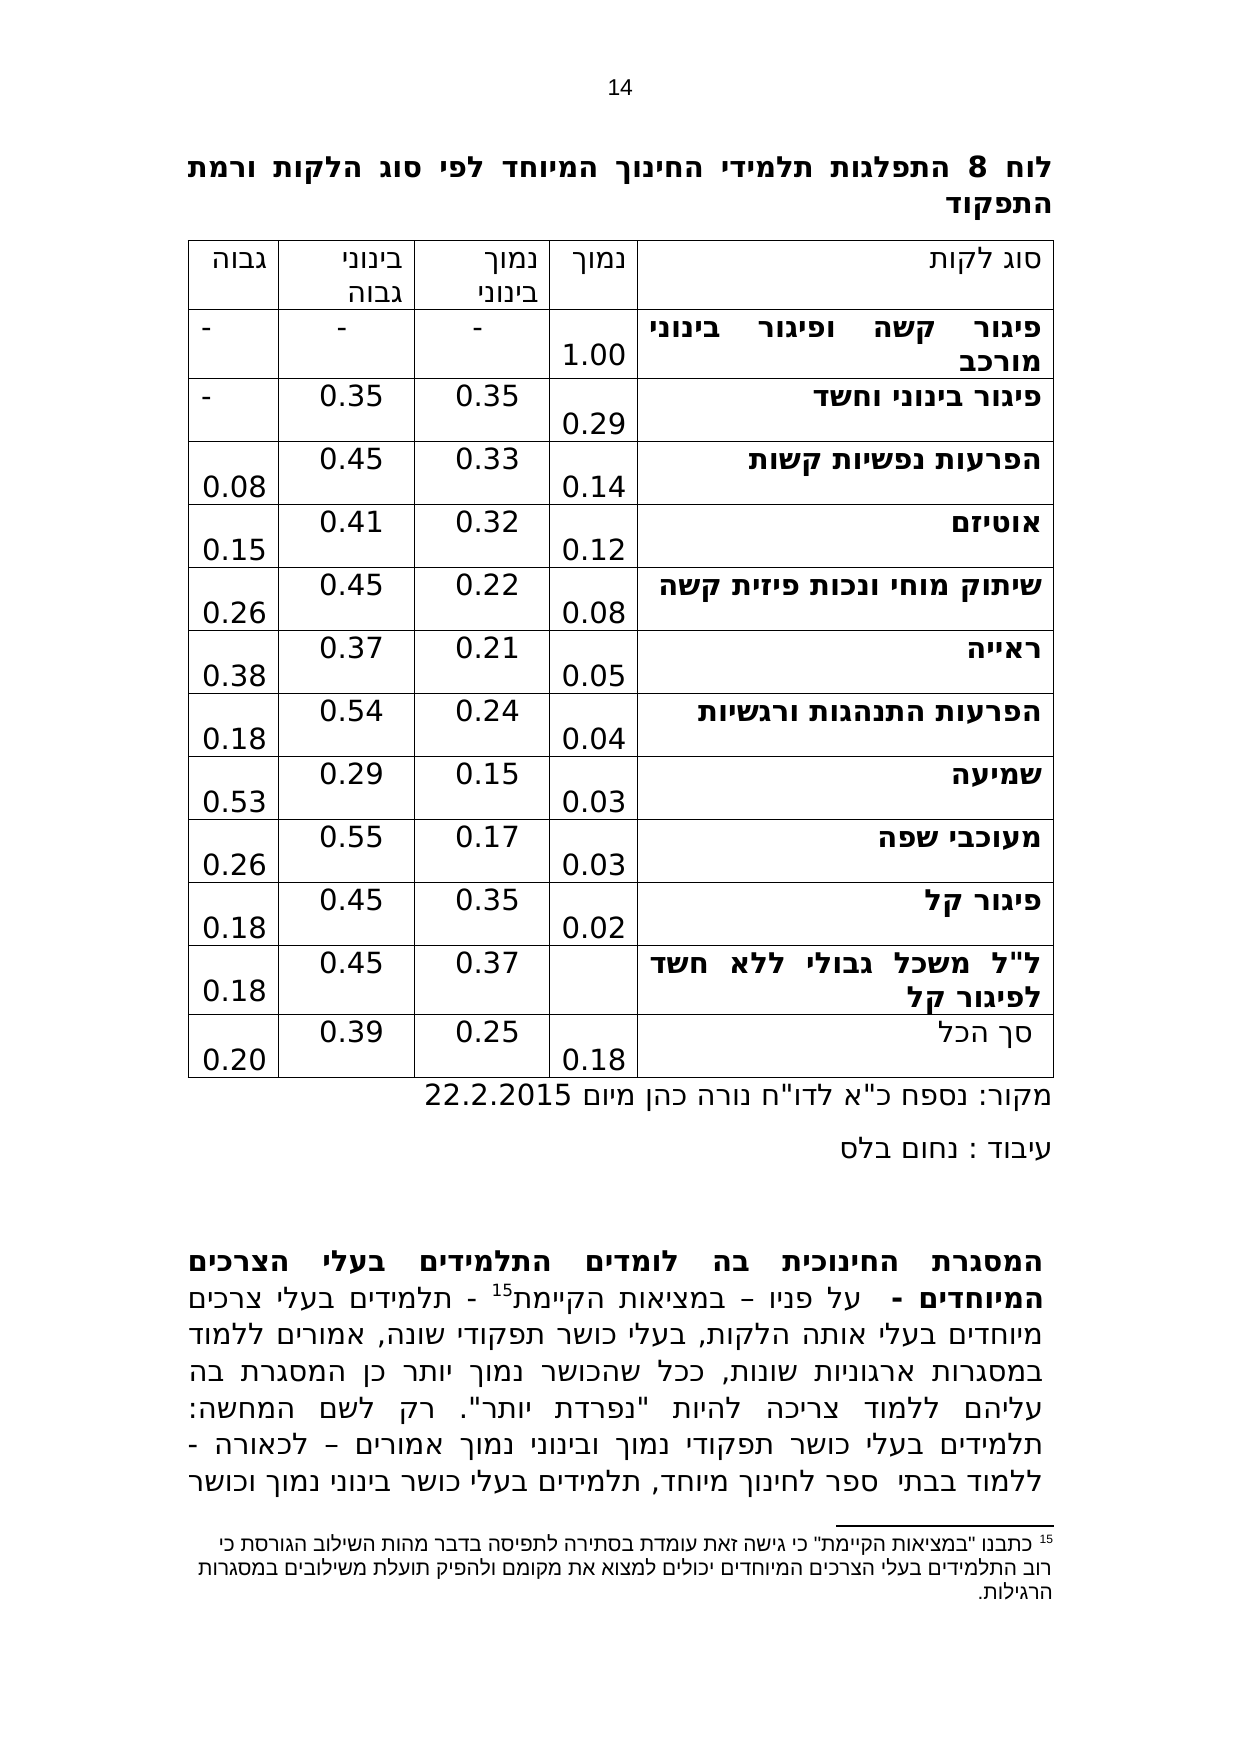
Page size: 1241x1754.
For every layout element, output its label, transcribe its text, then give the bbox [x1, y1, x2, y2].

table_header נמוך [550, 241, 637, 309]
table_cell שיתוק מוחי ונכות פיזית קשה [638, 568, 1053, 630]
table_cell 0.54 [279, 694, 414, 756]
table_cell - [189, 310, 278, 378]
table_cell הפרעות התנהגות ורגשיות [638, 694, 1053, 756]
table_cell 0.22 [415, 568, 549, 630]
table_cell פיגור קשה ופיגור בינוני מורכב [638, 310, 1053, 378]
table_cell 0.53 [189, 757, 278, 819]
table_cell 0.03 [550, 757, 637, 819]
table_cell סך הכל [638, 1015, 1053, 1077]
table_cell 0.18 [189, 883, 278, 945]
table_cell 0.37 [415, 946, 549, 1014]
text מקור: נספח כ"א לדו"ח נורה כהן מיום 22.2.2015 [187, 1078, 1053, 1112]
table_cell 0.39 [279, 1015, 414, 1077]
table_cell 0.26 [189, 568, 278, 630]
table_header נמוך בינוני [415, 241, 549, 309]
table_cell 0.08 [189, 442, 278, 504]
table_cell 0.21 [415, 631, 549, 693]
table_cell ראייה [638, 631, 1053, 693]
text עיבוד : נחום בלס [187, 1131, 1053, 1165]
table_cell 0.08 [550, 568, 637, 630]
table_cell 0.29 [279, 757, 414, 819]
table_cell 0.18 [189, 694, 278, 756]
table_cell - [189, 379, 278, 441]
table_cell 0.32 [415, 505, 549, 567]
table_cell 0.15 [415, 757, 549, 819]
table_cell 0.37 [279, 631, 414, 693]
table_cell 0.18 [550, 1015, 637, 1077]
table_cell 1.00 [550, 310, 637, 378]
table_cell 0.05 [550, 631, 637, 693]
text לוח 8 התפלגות תלמידי החינוך המיוחד לפי סוג הלקות ורמת התפקוד [187, 150, 1053, 221]
table_cell 0.20 [189, 1015, 278, 1077]
table_cell 0.04 [550, 694, 637, 756]
table_cell [550, 946, 637, 1014]
table_cell 0.17 [415, 820, 549, 882]
table_header סוג לקות [638, 241, 1053, 309]
table_cell 0.45 [279, 442, 414, 504]
table_cell 0.14 [550, 442, 637, 504]
table_cell 0.29 [550, 379, 637, 441]
table_cell 0.18 [189, 946, 278, 1014]
table_cell 0.12 [550, 505, 637, 567]
table_cell פיגור בינוני וחשד [638, 379, 1053, 441]
table_cell 0.33 [415, 442, 549, 504]
table_cell 0.25 [415, 1015, 549, 1077]
table_cell 0.38 [189, 631, 278, 693]
table_cell אוטיזם [638, 505, 1053, 567]
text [187, 1244, 1044, 1498]
table_cell 0.26 [189, 820, 278, 882]
table_header גבוה [189, 241, 278, 309]
table_cell פיגור קל [638, 883, 1053, 945]
table_cell שמיעה [638, 757, 1053, 819]
table_cell 0.35 [279, 379, 414, 441]
table_cell מעוכבי שפה [638, 820, 1053, 882]
table_cell 0.45 [279, 568, 414, 630]
table_cell 0.15 [189, 505, 278, 567]
table_cell 0.03 [550, 820, 637, 882]
table_cell 0.45 [279, 946, 414, 1014]
table_cell 0.02 [550, 883, 637, 945]
table_cell - [279, 310, 414, 378]
table_cell הפרעות נפשיות קשות [638, 442, 1053, 504]
table_header בינוני גבוה [279, 241, 414, 309]
table_cell 0.55 [279, 820, 414, 882]
table_cell 0.45 [279, 883, 414, 945]
table_cell 0.24 [415, 694, 549, 756]
table_cell ל"ל משכל גבולי ללא חשד לפיגור קל [638, 946, 1053, 1014]
table_cell 0.35 [415, 883, 549, 945]
table_cell - [415, 310, 549, 378]
table_cell 0.41 [279, 505, 414, 567]
table_cell 0.35 [415, 379, 549, 441]
